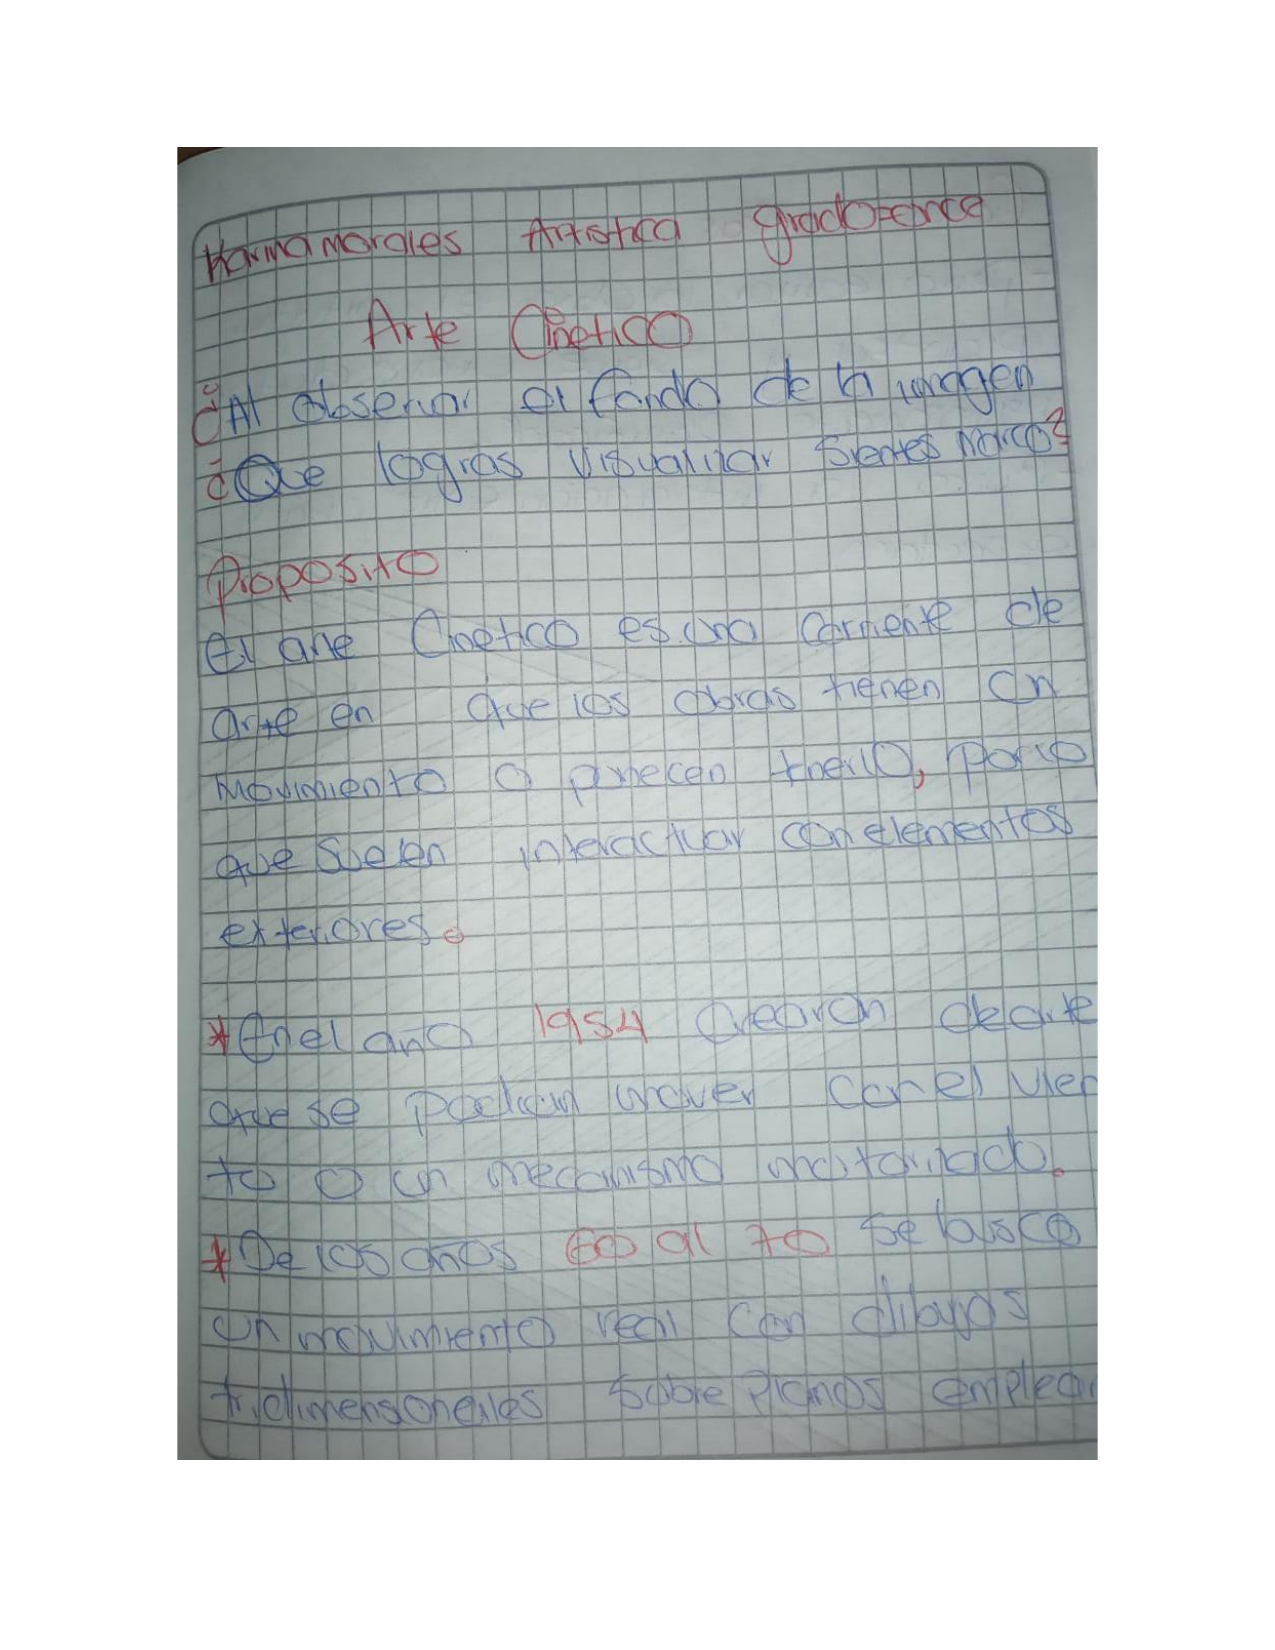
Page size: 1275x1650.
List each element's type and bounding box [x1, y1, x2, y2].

picture [177, 147, 1098, 1460]
